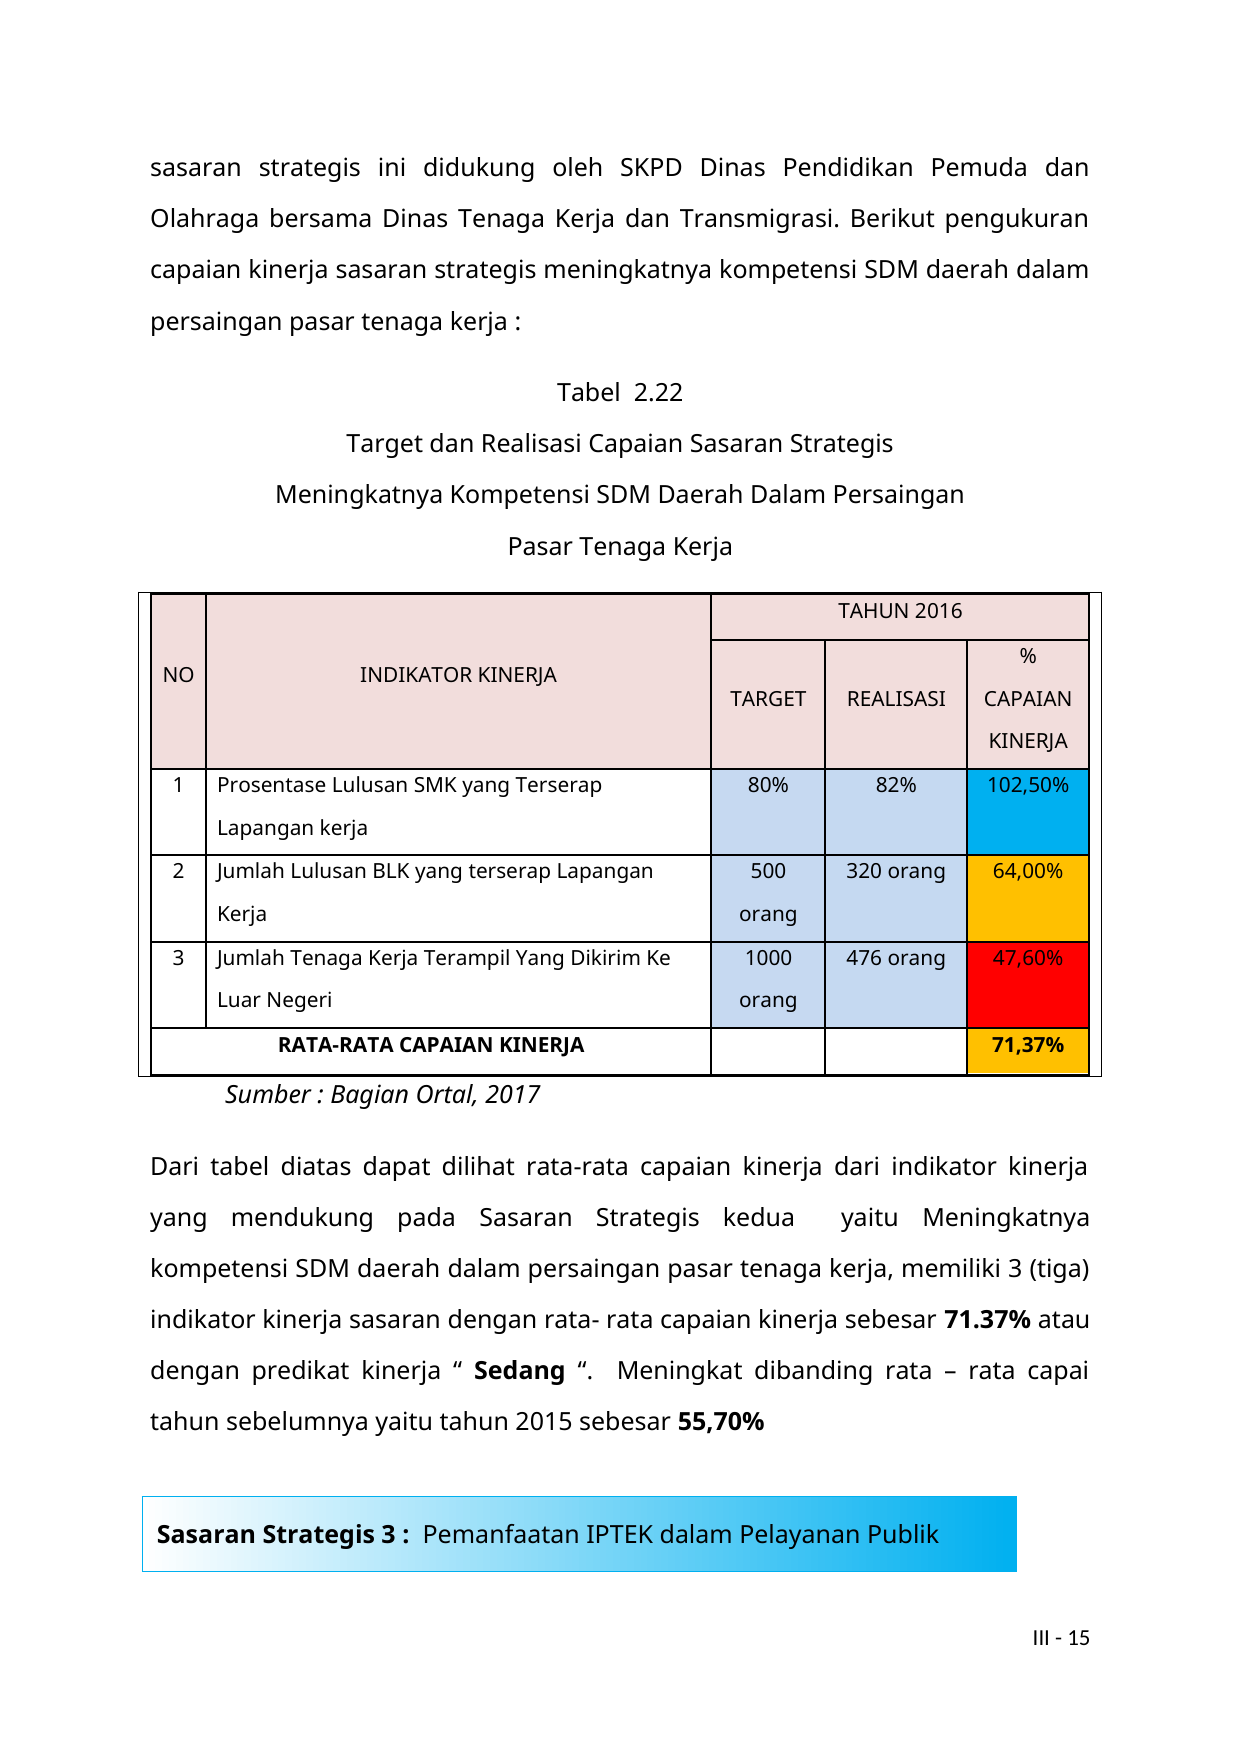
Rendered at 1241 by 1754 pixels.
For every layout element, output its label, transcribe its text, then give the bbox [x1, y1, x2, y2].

text Sumber : Bagian Ortal, 2017 [150, 1077, 1090, 1111]
text Pasar Tenaga Kerja [150, 528, 1090, 562]
table_header [152, 856, 205, 941]
table_header [152, 770, 205, 854]
table_header [152, 1029, 710, 1074]
text Target dan Realisasi Capaian Sasaran Strategis [150, 426, 1090, 460]
table_header [152, 943, 205, 1027]
text Meningkatnya Kompetensi SDM Daerah Dalam Persaingan [150, 477, 1090, 511]
table_header [207, 856, 710, 941]
table_header [712, 1029, 824, 1074]
text Tabel 2.22 [150, 375, 1090, 409]
table_header [1090, 593, 1101, 1076]
text Dari tabel diatas dapat dilihat rata-rata capaian kinerja dari indikator kinerja yang mendukung pada Sasaran Strategis kedua yaitu Meningkatnya kompetensi SDM daerah dalam persaingan pasar tenaga kerja, memiliki 3 (tiga) indikator kinerja sasaran dengan rata- rata capaian kinerja sebesar 71.37% atau dengan predikat kinerja “ Sedang “. Meningkat dibanding rata – rata capai tahun sebelumnya yaitu tahun 2015 sebesar 55,70% [150, 1148, 1090, 1438]
table_header [207, 943, 710, 1027]
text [150, 150, 1090, 337]
table_header [207, 770, 710, 854]
table_header [826, 1029, 966, 1074]
table_header [139, 593, 150, 1076]
